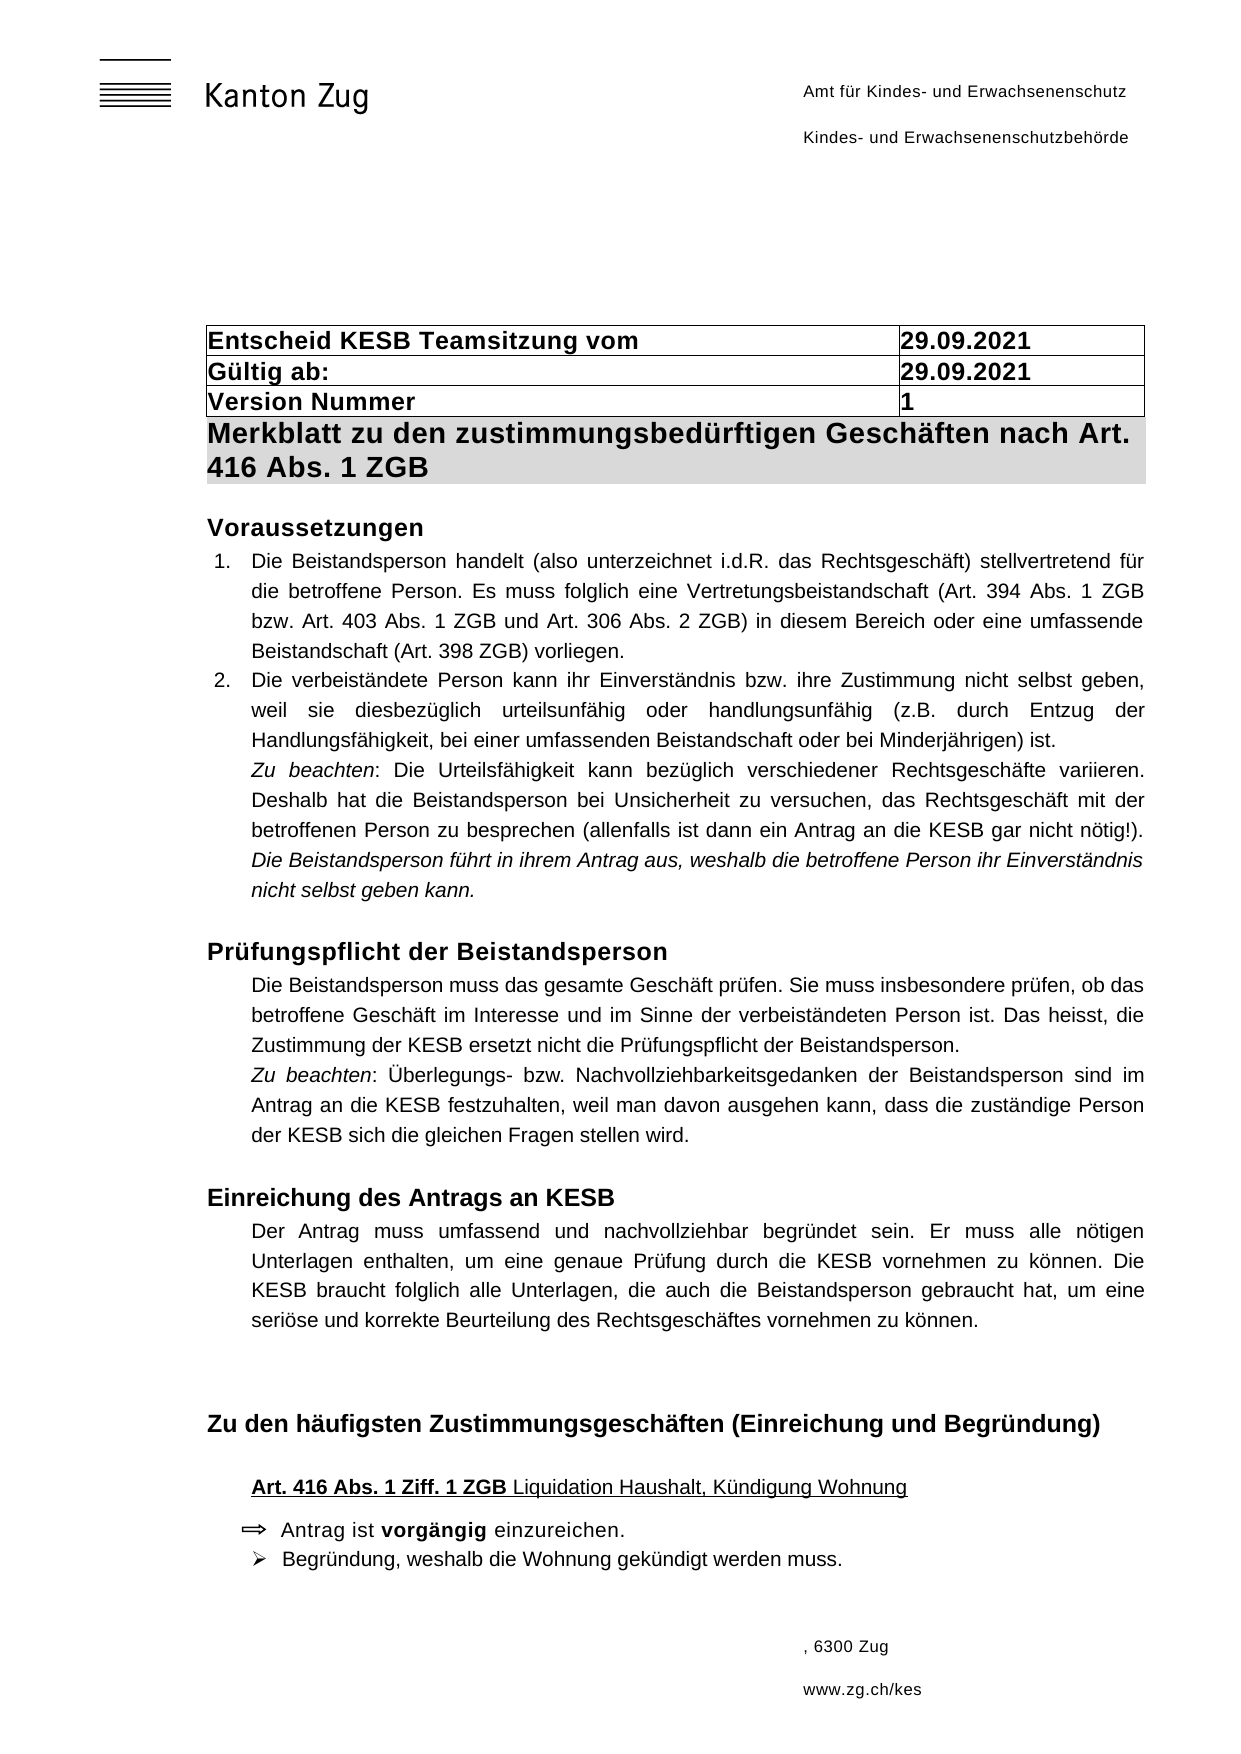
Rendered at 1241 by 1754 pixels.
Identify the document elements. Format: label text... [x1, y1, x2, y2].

text Merkblatt zu den zustimmungsbedürftigen Geschäften nach Art. 416 Abs. 1 ZGB [207, 417, 1146, 484]
list Begründung, weshalb die Wohnung gekündigt werden muss. [251, 1547, 1146, 1571]
table_cell 29.09.2021 [900, 356, 1144, 385]
list Die Beistandsperson muss das gesamte Geschäft prüfen. Sie muss insbesondere prüfen, ob das betroffene Geschäft im Interesse und im Sinne der verbeiständeten Person ist. Das heisst, die Zustimmung der KESB ersetzt nicht die Prüfungspflicht der Beistandsperson. [251, 973, 1146, 1057]
table_header 29.09.2021 [900, 326, 1144, 355]
text Voraussetzungen [207, 513, 1146, 542]
list Einreichung des Antrags an KESB [207, 1183, 1146, 1211]
picture [71, 29, 397, 144]
list Zu beachten: Überlegungs- bzw. Nachvollziehbarkeitsgedanken der Beistandsperson sind im Antrag an die KESB festzuhalten, weil man davon ausgehen kann, dass die zuständige Person der KESB sich die gleichen Fragen stellen wird. [251, 1063, 1146, 1147]
list Die verbeiständete Person kann ihr Einverständnis bzw. ihre Zustimmung nicht selbst geben, weil sie diesbezüglich urteilsunfähig oder handlungsunfähig (z.B. durch Entzug der Handlungsfähigkeit, bei einer umfassenden Beistandschaft oder bei Minderjährigen) ist. [214, 668, 1146, 752]
list Der Antrag muss umfassend und nachvollziehbar begründet sein. Er muss alle nötigen Unterlagen enthalten, um eine genaue Prüfung durch die KESB vornehmen zu können. Die KESB braucht folglich alle Unterlagen, die auch die Beistandsperson gebraucht hat, um eine seriöse und korrekte Beurteilung des Rechtsgeschäftes vornehmen zu können. [176, 1218, 1146, 1332]
table_cell Version Nummer [207, 386, 899, 416]
list Art. 416 Abs. 1 Ziff. 1 ZGB Liquidation Haushalt, Kündigung Wohnung [207, 1475, 1146, 1499]
table_cell Gültig ab: [207, 356, 899, 385]
table_cell 1 [900, 386, 1144, 416]
table_header Entscheid KESB Teamsitzung vom [207, 326, 899, 355]
text Prüfungspflicht der Beistandsperson [207, 937, 1146, 966]
list Zu den häufigsten Zustimmungsgeschäften (Einreichung und Begründung) [207, 1409, 1146, 1438]
text Antrag ist vorgängig einzureichen. [236, 1517, 1146, 1541]
list Zu beachten: Die Urteilsfähigkeit kann bezüglich verschiedener Rechtsgeschäfte variieren. Deshalb hat die Beistandsperson bei Unsicherheit zu versuchen, das Rechtsgeschäft mit der betroffenen Person zu besprechen (allenfalls ist dann ein Antrag an die KESB gar nicht nötig!). Die Beistandsperson führt in ihrem Antrag aus, weshalb die betroffene Person ihr Einverständnis nicht selbst geben kann. [251, 758, 1146, 902]
list Die Beistandsperson handelt (also unterzeichnet i.d.R. das Rechtsgeschäft) stellvertretend für die betroffene Person. Es muss folglich eine Vertretungsbeistandschaft (Art. 394 Abs. 1 ZGB bzw. Art. 403 Abs. 1 ZGB und Art. 306 Abs. 2 ZGB) in diesem Bereich oder eine umfassende Beistandschaft (Art. 398 ZGB) vorliegen. [214, 549, 1146, 662]
